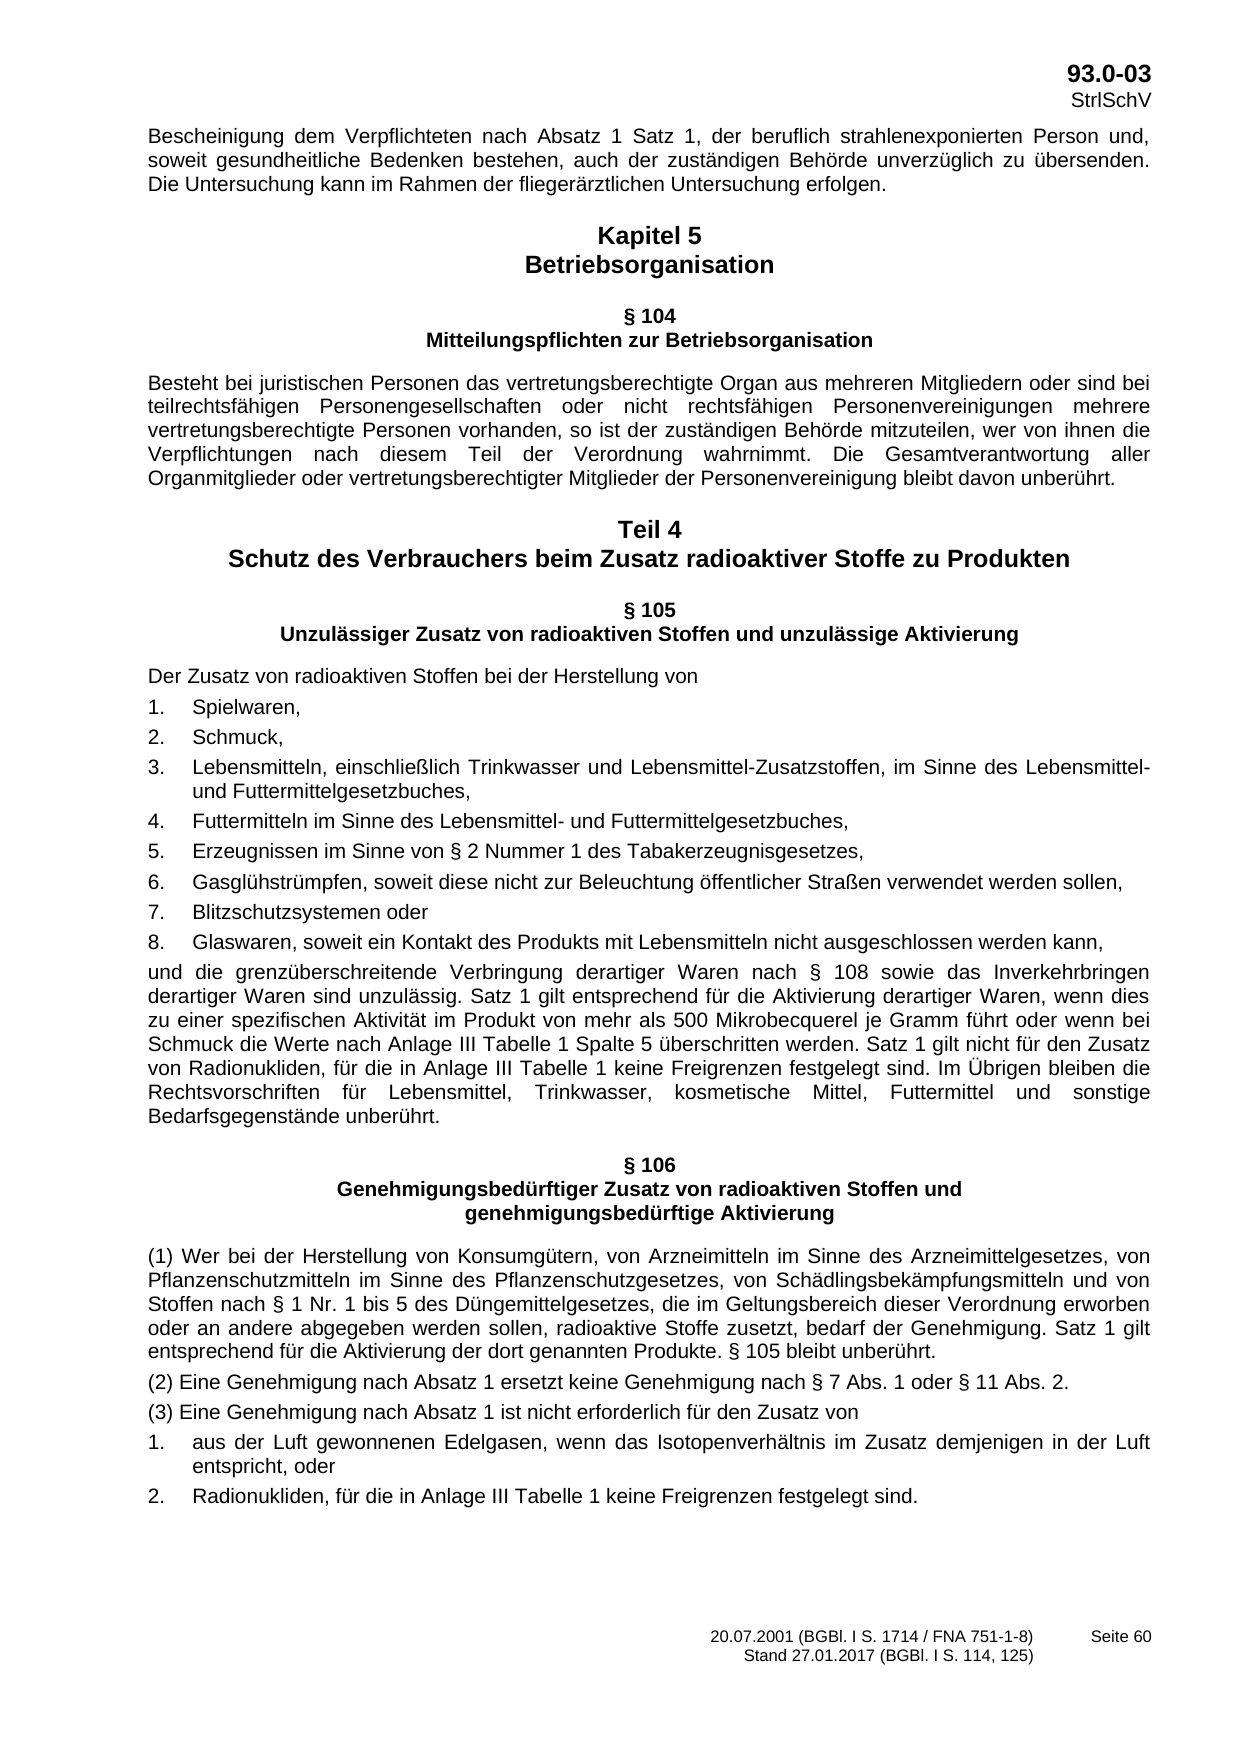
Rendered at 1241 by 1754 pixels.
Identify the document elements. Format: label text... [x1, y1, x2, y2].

text und die grenzüberschreitende Verbringung derartiger Waren nach § 108 sowie das Inverkehrbringen derartiger Waren sind unzulässig. Satz 1 gilt entsprechend für die Aktivierung derartiger Waren, wenn dies zu einer spezifischen Aktivität im Produkt von mehr als 500 Mikrobecquerel je Gramm führt oder wenn bei Schmuck die Werte nach Anlage III Tabelle 1 Spalte 5 überschritten werden. Satz 1 gilt nicht für den Zusatz von Radionukliden, für die in Anlage III Tabelle 1 keine Freigrenzen festgelegt sind. Im Übrigen bleiben die Rechtsvorschriften für Lebensmittel, Trinkwasser, kosmetische Mittel, Futtermittel und sonstige Bedarfsgegenstände unberührt. [148, 960, 1152, 1128]
text 1. aus der Luft gewonnenen Edelgasen, wenn das Isotopenverhältnis im Zusatz demjenigen in der Luft entspricht, oder [148, 1430, 1152, 1478]
text 2. Schmuck, [148, 725, 1152, 749]
subtitle § 104 Mitteilungspflichten zur Betriebsorganisation [148, 304, 1152, 352]
subtitle § 106 Genehmigungsbedürftiger Zusatz von radioaktiven Stoffen und genehmigungsbedürftige Aktivierung [148, 1153, 1152, 1225]
subtitle Kapitel 5 Betriebsorganisation [148, 221, 1152, 279]
text 6. Gasglühstrümpfen, soweit diese nicht zur Beleuchtung öffentlicher Straßen verwendet werden sollen, [148, 869, 1152, 893]
text 8. Glaswaren, soweit ein Kontakt des Produkts mit Lebensmitteln nicht ausgeschlossen werden kann, [148, 930, 1152, 954]
text Besteht bei juristischen Personen das vertretungsberechtigte Organ aus mehreren Mitgliedern oder sind bei teilrechtsfähigen Personengesellschaften oder nicht rechtsfähigen Personenvereinigungen mehrere vertretungsberechtigte Personen vorhanden, so ist der zuständigen Behörde mitzuteilen, wer von ihnen die Verpflichtungen nach diesem Teil der Verordnung wahrnimmt. Die Gesamtverantwortung aller Organmitglieder oder vertretungsberechtigter Mitglieder der Personenvereinigung bleibt davon unberührt. [148, 370, 1152, 490]
text Der Zusatz von radioaktiven Stoffen bei der Herstellung von [148, 664, 1152, 688]
text 3. Lebensmitteln, einschließlich Trinkwasser und Lebensmittel-Zusatzstoffen, im Sinne des Lebensmittel- und Futtermittelgesetzbuches, [148, 755, 1152, 803]
text (1) Wer bei der Herstellung von Konsumgütern, von Arzneimitteln im Sinne des Arzneimittelgesetzes, von Pflanzenschutzmitteln im Sinne des Pflanzenschutzgesetzes, von Schädlingsbekämpfungsmitteln und von Stoffen nach § 1 Nr. 1 bis 5 des Düngemittelgesetzes, die im Geltungsbereich dieser Verordnung erworben oder an andere abgegeben werden sollen, radioaktive Stoffe zusetzt, bedarf der Genehmigung. Satz 1 gilt entsprechend für die Aktivierung der dort genannten Produkte. § 105 bleibt unberührt. [148, 1243, 1152, 1363]
text 2. Radionukliden, für die in Anlage III Tabelle 1 keine Freigrenzen festgelegt sind. [148, 1484, 1152, 1508]
subtitle § 105 Unzulässiger Zusatz von radioaktiven Stoffen und unzulässige Aktivierung [148, 598, 1152, 646]
text 5. Erzeugnissen im Sinne von § 2 Nummer 1 des Tabakerzeugnisgesetzes, [148, 839, 1152, 863]
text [148, 124, 1152, 196]
text 1. Spielwaren, [148, 694, 1152, 718]
text 7. Blitzschutzsystemen oder [148, 900, 1152, 924]
subtitle Teil 4 Schutz des Verbrauchers beim Zusatz radioaktiver Stoffe zu Produkten [148, 515, 1152, 573]
text (2) Eine Genehmigung nach Absatz 1 ersetzt keine Genehmigung nach § 7 Abs. 1 oder § 11 Abs. 2. [148, 1369, 1152, 1393]
text 4. Futtermitteln im Sinne des Lebensmittel- und Futtermittelgesetzbuches, [148, 809, 1152, 833]
text (3) Eine Genehmigung nach Absatz 1 ist nicht erforderlich für den Zusatz von [148, 1400, 1152, 1424]
